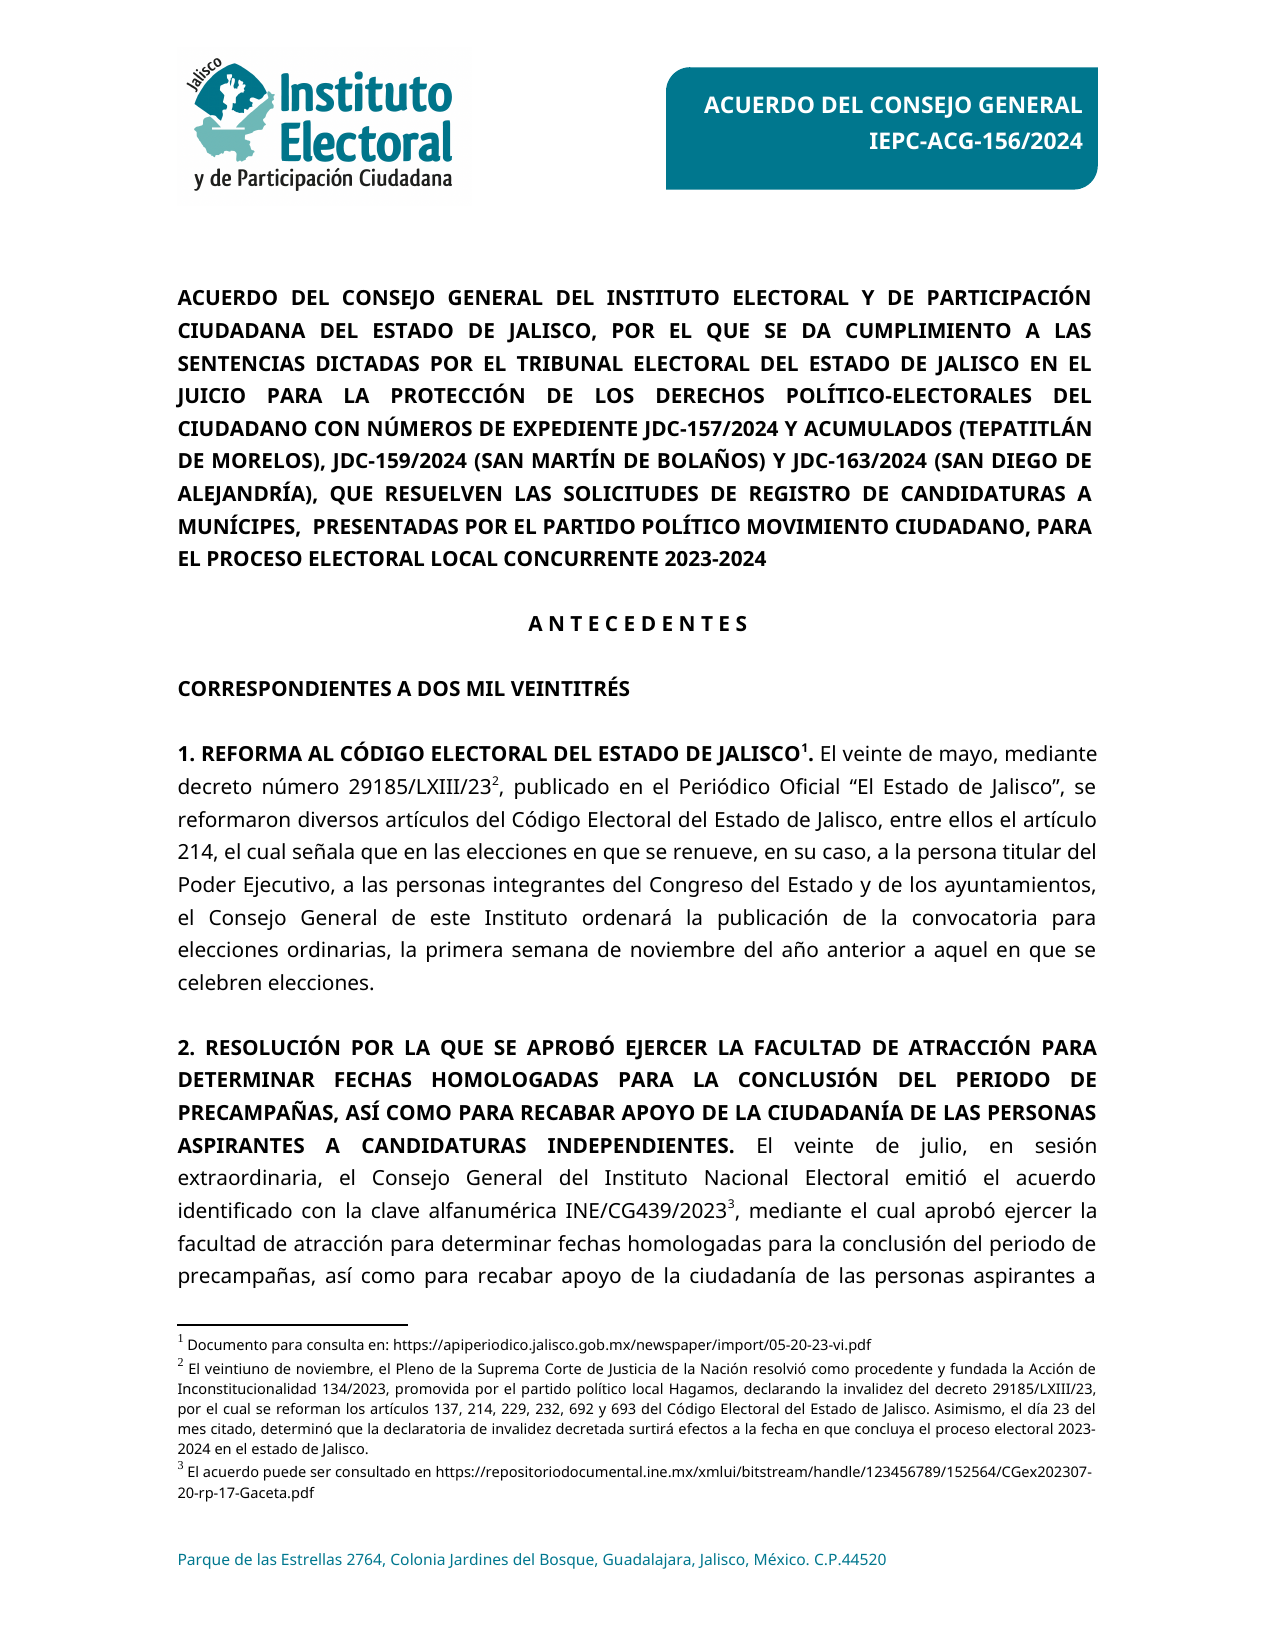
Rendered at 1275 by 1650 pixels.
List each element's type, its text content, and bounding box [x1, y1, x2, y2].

text A N T E C E D E N T E S [177, 609, 1098, 638]
picture [177, 47, 473, 206]
text CORRESPONDIENTES A DOS MIL VEINTITRÉS [177, 674, 1098, 703]
text 1. REFORMA AL CÓDIGO ELECTORAL DEL ESTADO DE JALISCO. El veinte de mayo, mediante decreto número 29185/LXIII/23, publicado en el Periódico Oficial “El Estado de Jalisco”, se reformaron diversos artículos del Código Electoral del Estado de Jalisco, entre ellos el artículo 214, el cual señala que en las elecciones en que se renueve, en su caso, a la persona titular del Poder Ejecutivo, a las personas integrantes del Congreso del Estado y de los ayuntamientos, el Consejo General de este Instituto ordenará la publicación de la convocatoria para elecciones ordinarias, la primera semana de noviembre del año anterior a aquel en que se celebren elecciones. [177, 739, 1098, 996]
list ACUERDO DEL CONSEJO GENERAL DEL INSTITUTO ELECTORAL Y DE PARTICIPACIÓN CIUDADANA DEL ESTADO DE JALISCO, POR EL QUE SE DA CUMPLIMIENTO A LAS SENTENCIAS DICTADAS POR EL TRIBUNAL ELECTORAL DEL ESTADO DE JALISCO EN EL JUICIO PARA LA PROTECCIÓN DE LOS DERECHOS POLÍTICO-ELECTORALES DEL CIUDADANO CON NÚMEROS DE EXPEDIENTE JDC-157/2024 Y ACUMULADOS (TEPATITLÁN DE MORELOS), JDC-159/2024 (SAN MARTÍN DE BOLAÑOS) Y JDC-163/2024 (SAN DIEGO DE ALEJANDRÍA), QUE RESUELVEN LAS SOLICITUDES DE REGISTRO DE CANDIDATURAS A MUNÍCIPES, PRESENTADAS POR EL PARTIDO POLÍTICO MOVIMIENTO CIUDADANO, PARA EL PROCESO ELECTORAL LOCAL CONCURRENTE 2023-2024 [177, 283, 1092, 573]
